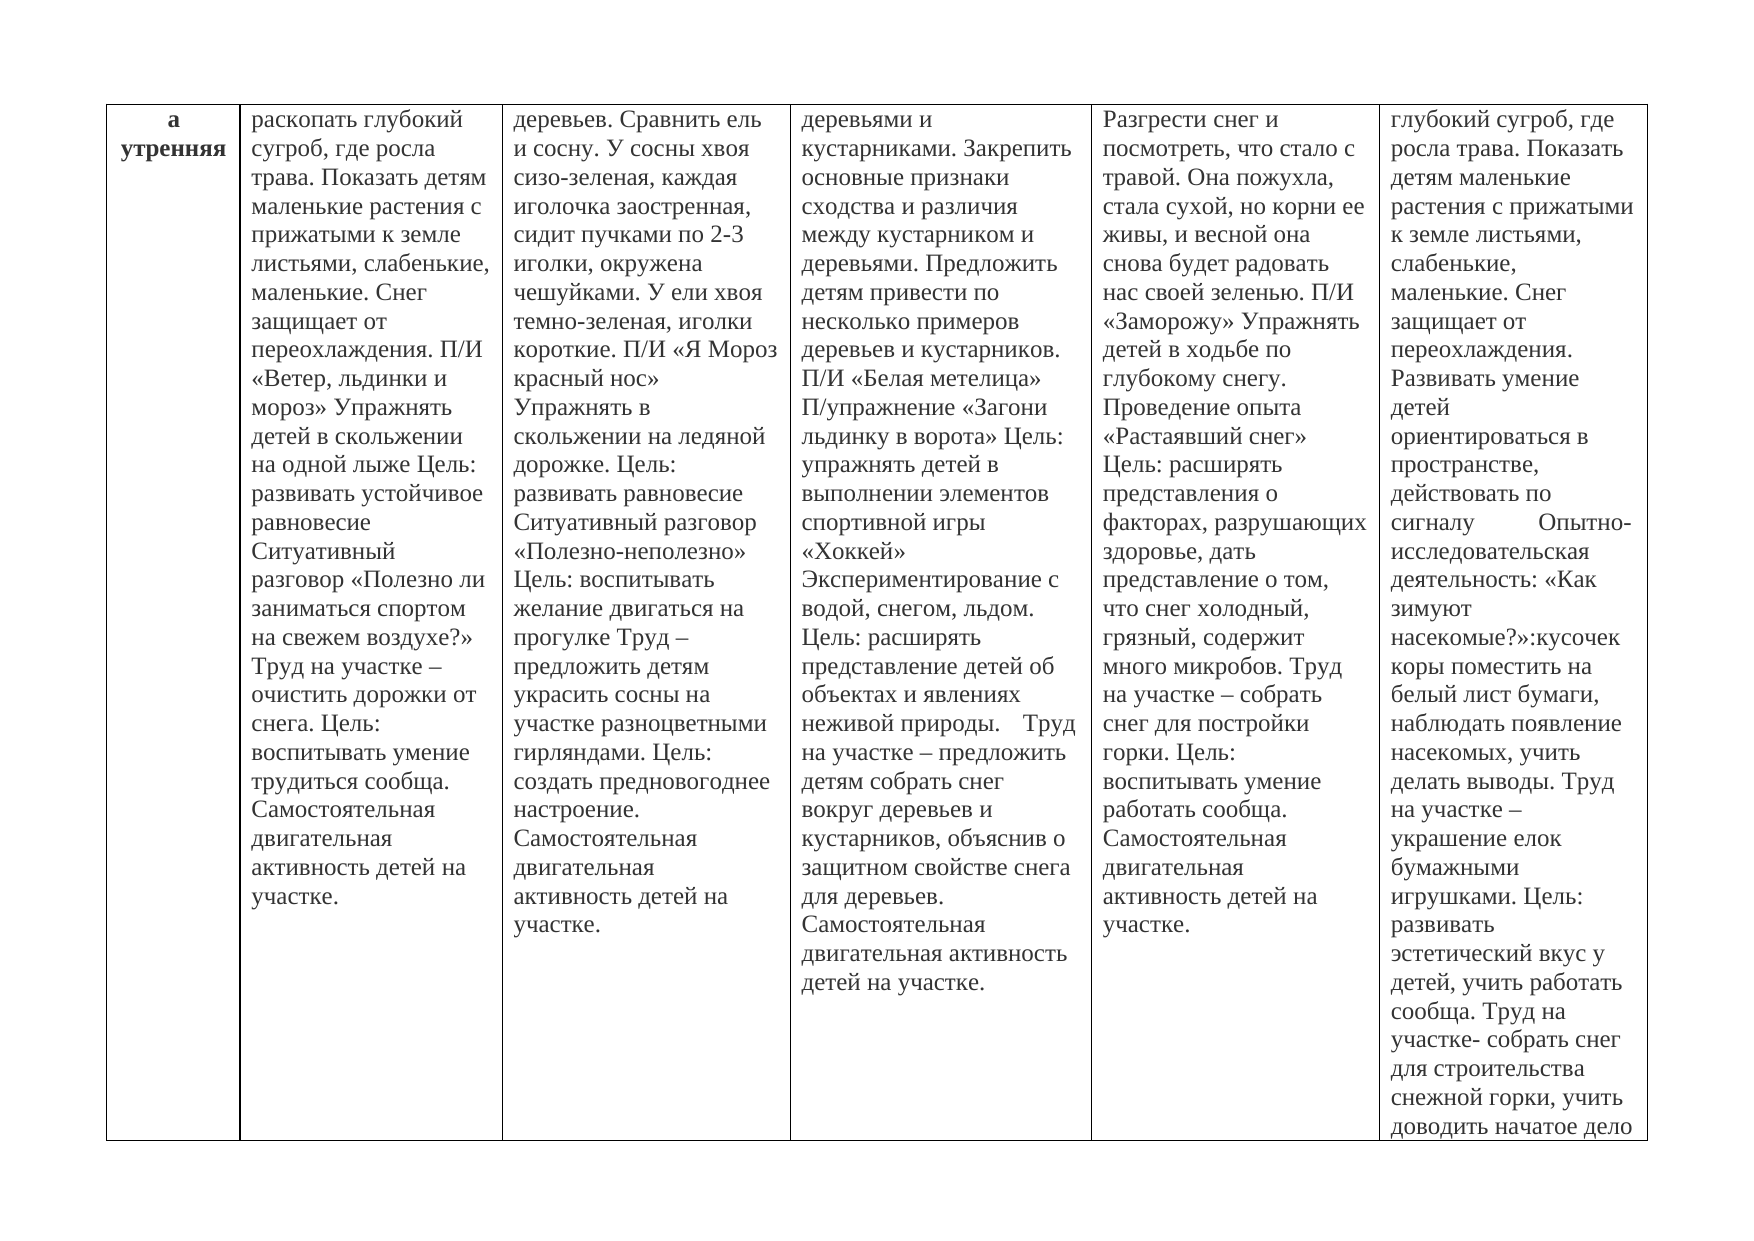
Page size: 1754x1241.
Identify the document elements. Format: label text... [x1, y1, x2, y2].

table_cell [503, 105, 790, 1139]
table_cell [1092, 105, 1379, 1139]
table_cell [241, 105, 502, 1139]
table_cell Прогулка утренняя [107, 105, 239, 1139]
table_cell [791, 105, 1091, 1139]
